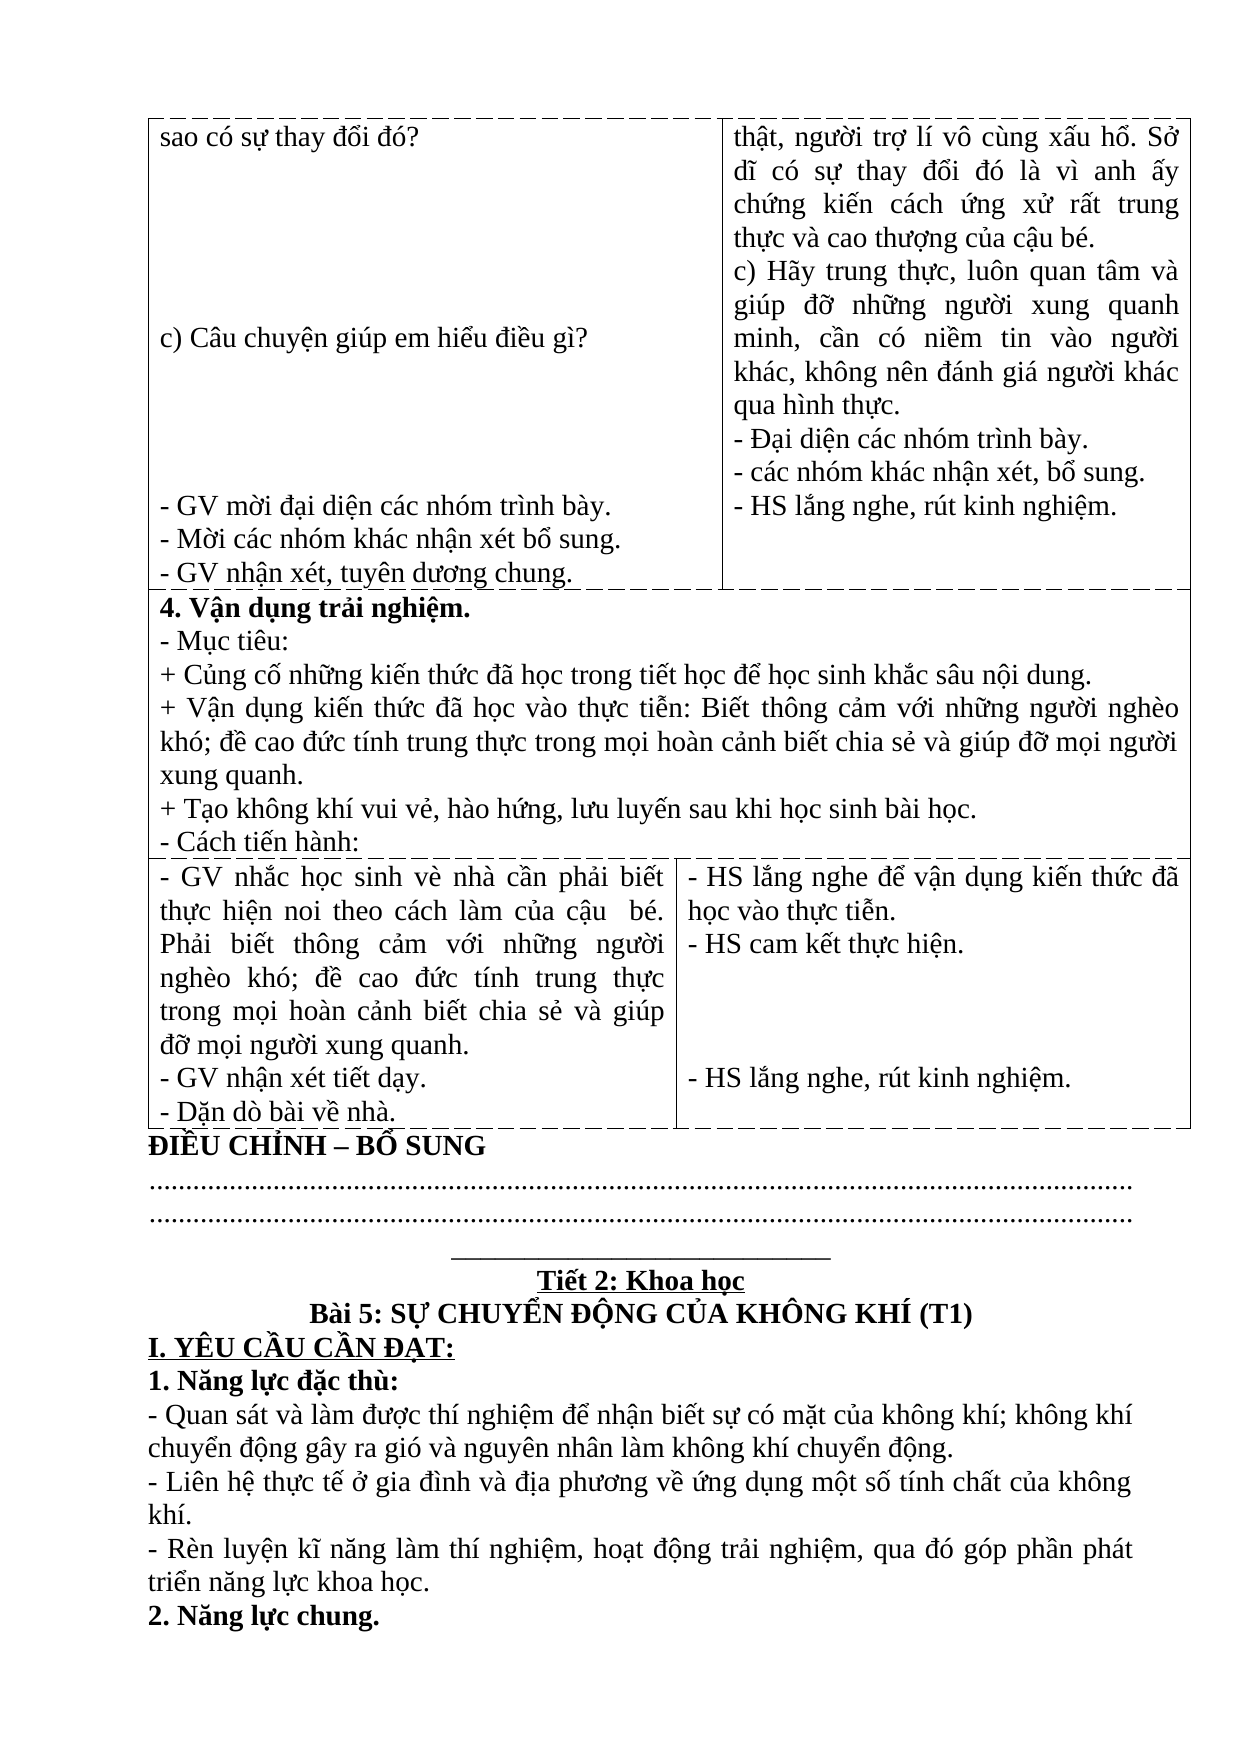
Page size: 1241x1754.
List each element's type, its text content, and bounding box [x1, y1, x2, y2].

text .............................................................................................................................................................................................................................................................................. [148, 1061, 1134, 1128]
text Tiết 2: Khoa học [148, 1162, 1134, 1196]
text - Quan sát và làm được thí nghiệm để nhận biết sự có mặt của không khí; không khí chuyển động gây ra gió và nguyên nhân làm không khí chuyển động. [148, 1296, 1134, 1363]
text I. YÊU CẦU CẦN ĐẠT: [148, 1229, 1134, 1263]
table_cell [149, 118, 722, 488]
table_cell - GV nhắc học sinh vè nhà cần phải biết thực hiện noi theo cách làm của cậu bé. Phải biết thông cảm với những người nghèo khó; đề cao đức tính trung thực trong mọi hoàn cảnh biết chia sẻ và giúp đỡ mọi người xung quanh. - GV nhận xét tiết dạy. - Dặn dò bài về nhà. [149, 758, 676, 1027]
text Bài 5: SỰ CHUYỂN ĐỘNG CỦA KHÔNG KHÍ (T1) [148, 1196, 1134, 1229]
text - Rèn luyện kĩ năng làm thí nghiệm, hoạt động trải nghiệm, qua đó góp phần phát triển năng lực khoa học. [148, 1430, 1134, 1497]
text 2. Năng lực chung. [148, 1497, 1134, 1531]
text 1. Năng lực đặc thù: [148, 1263, 1134, 1296]
table_cell 4. Vận dụng trải nghiệm. - Mục tiêu: + Củng cố những kiến thức đã học trong tiết học để học sinh khắc sâu nội dung. + Vận dụng kiến thức đã học vào thực tiễn: Biết thông cảm với những người nghèo khó; đề cao đức tính trung thực trong mọi hoàn cảnh biết chia sẻ và giúp đỡ mọi người xung quanh. + Tạo không khí vui vẻ, hào hứng, lưu luyến sau khi học sinh bài học. - Cách tiến hành: [149, 488, 1190, 757]
text - Liên hệ thực tế ở gia đình và địa phương về ứng dụng một số tính chất của không khí. [148, 1363, 1134, 1430]
text - Năng lực tự chủ, tự học: Biết tự chủ thực hiện thí nghiệm, trải nghiệm để kiểm chứng vai trò, tính chất của không khí đối với cuộc sống. [148, 1531, 1134, 1598]
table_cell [723, 118, 1190, 488]
text __________________________ [148, 1128, 1134, 1162]
table_cell - HS lắng nghe để vận dụng kiến thức đã học vào thực tiễn. - HS cam kết thực hiện. - HS lắng nghe, rút kinh nghiệm. [677, 758, 1190, 1027]
text ĐIỀU CHỈNH – BỔ SUNG [148, 1028, 1134, 1061]
